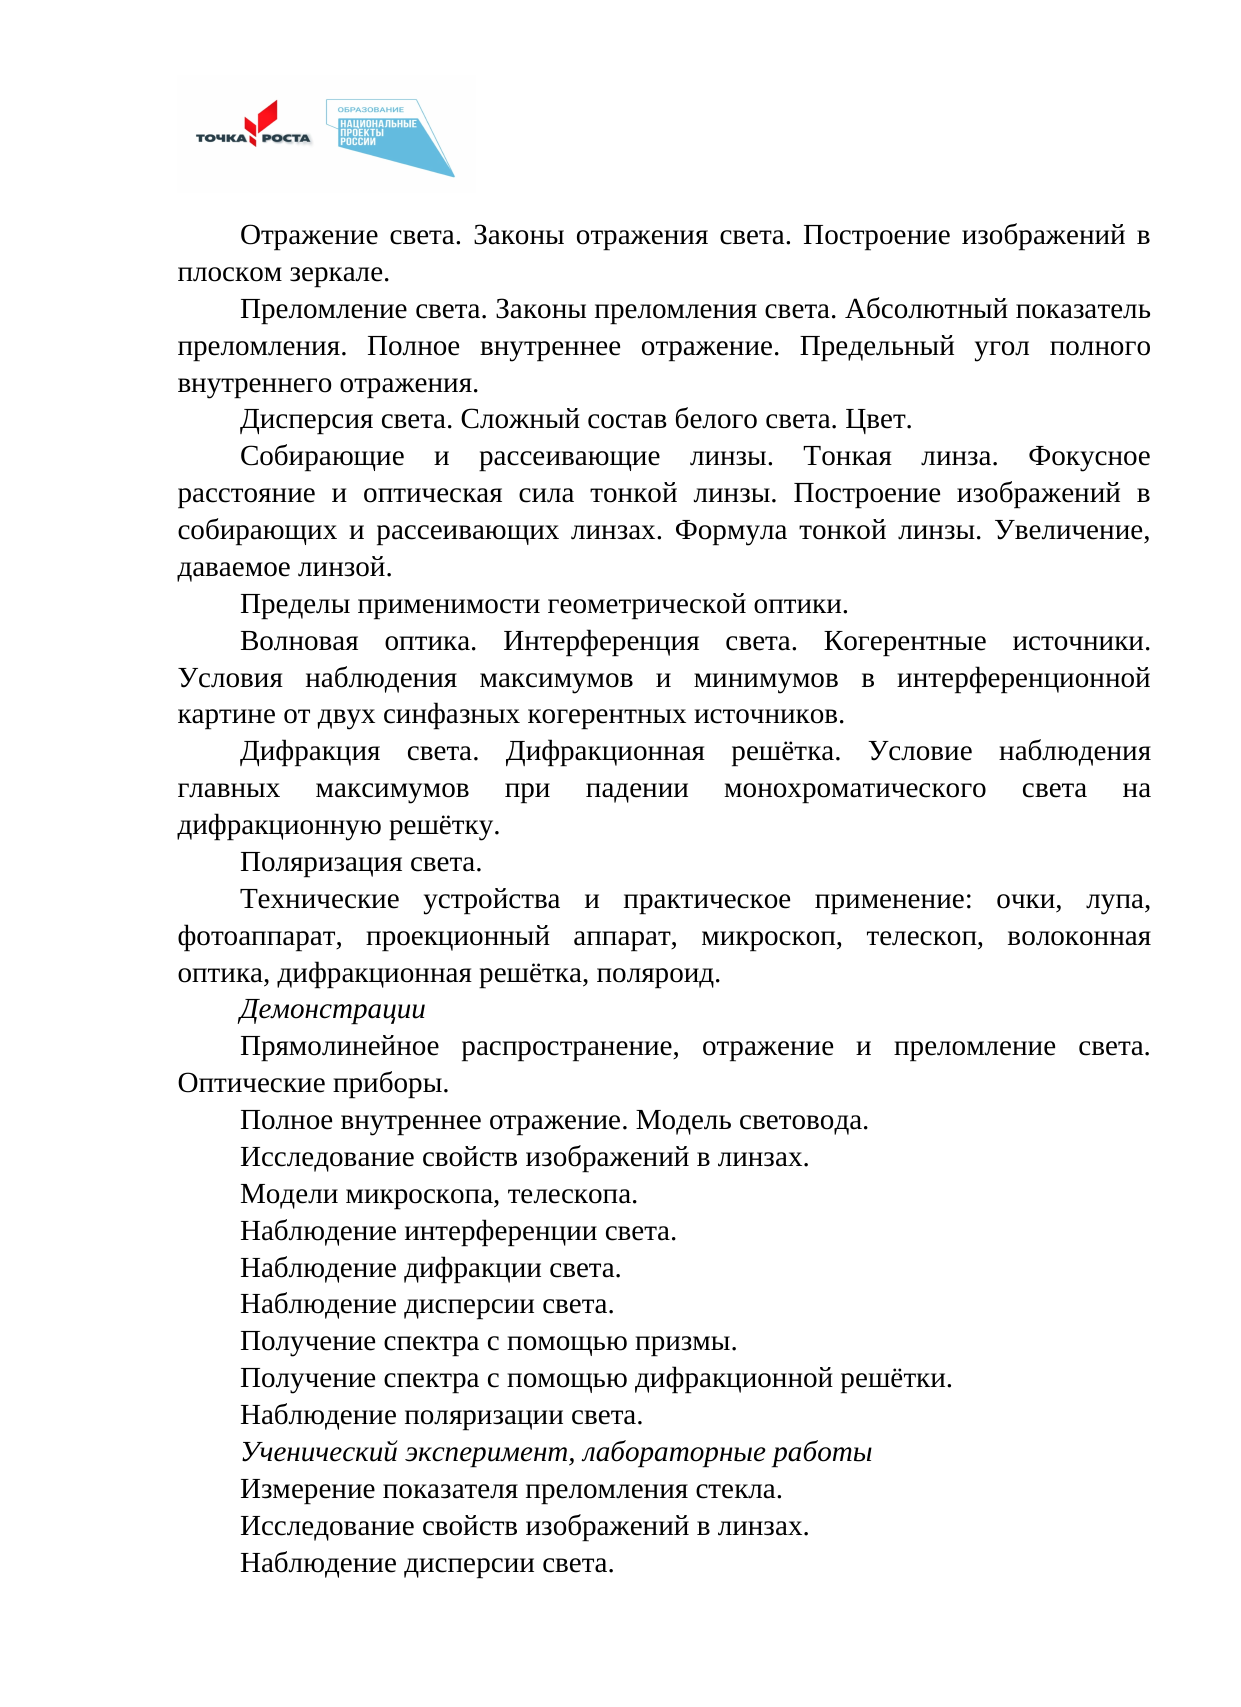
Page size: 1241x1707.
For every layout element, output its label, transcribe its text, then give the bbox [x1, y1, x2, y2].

text Дифракция света. Дифракционная решётка. Условие наблюдения главных максимумов при падении монохроматического света на дифракционную решётку. [177, 733, 1152, 841]
text Демонстрации [177, 992, 1152, 1025]
text Наблюдение поляризации света. [177, 1397, 1152, 1431]
text Прямолинейное распространение, отражение и преломление света. Оптические приборы. [177, 1028, 1152, 1099]
text Собирающие и рассеивающие линзы. Тонкая линза. Фокусное расстояние и оптическая сила тонкой линзы. Построение изображений в собирающих и рассеивающих линзах. Формула тонкой линзы. Увеличение, даваемое линзой. [177, 438, 1152, 583]
text Измерение показателя преломления стекла. [177, 1471, 1152, 1504]
picture [177, 75, 477, 193]
text Исследование свойств изображений в линзах. [177, 1508, 1152, 1541]
text Поляризация света. [177, 844, 1152, 878]
text Технические устройства и практическое применение: очки, лупа, фотоаппарат, проекционный аппарат, микроскоп, телескоп, волоконная оптика, дифракционная решётка, поляроид. [177, 881, 1152, 988]
text Преломление света. Законы преломления света. Абсолютный показатель преломления. Полное внутреннее отражение. Предельный угол полного внутреннего отражения. [177, 291, 1152, 398]
text Отражение света. Законы отражения света. Построение изображений в плоском зеркале. [177, 217, 1152, 288]
text Полное внутреннее отражение. Модель световода. [177, 1102, 1152, 1136]
text Модели микроскопа, телескопа. [177, 1176, 1152, 1209]
text Ученический эксперимент, лабораторные работы [177, 1434, 1152, 1468]
text Волновая оптика. Интерференция света. Когерентные источники. Условия наблюдения максимумов и минимумов в интерференционной картине от двух синфазных когерентных источников. [177, 623, 1152, 730]
text Наблюдение интерференции света. [177, 1213, 1152, 1246]
text Наблюдение дисперсии света. [177, 1545, 1152, 1578]
text Исследование свойств изображений в линзах. [177, 1139, 1152, 1173]
text Пределы применимости геометрической оптики. [177, 586, 1152, 619]
text Получение спектра с помощью призмы. [177, 1323, 1152, 1357]
text Наблюдение дисперсии света. [177, 1287, 1152, 1320]
text Получение спектра с помощью дифракционной решётки. [177, 1360, 1152, 1394]
text Дисперсия света. Сложный состав белого света. Цвет. [177, 402, 1152, 435]
text Наблюдение дифракции света. [177, 1250, 1152, 1283]
